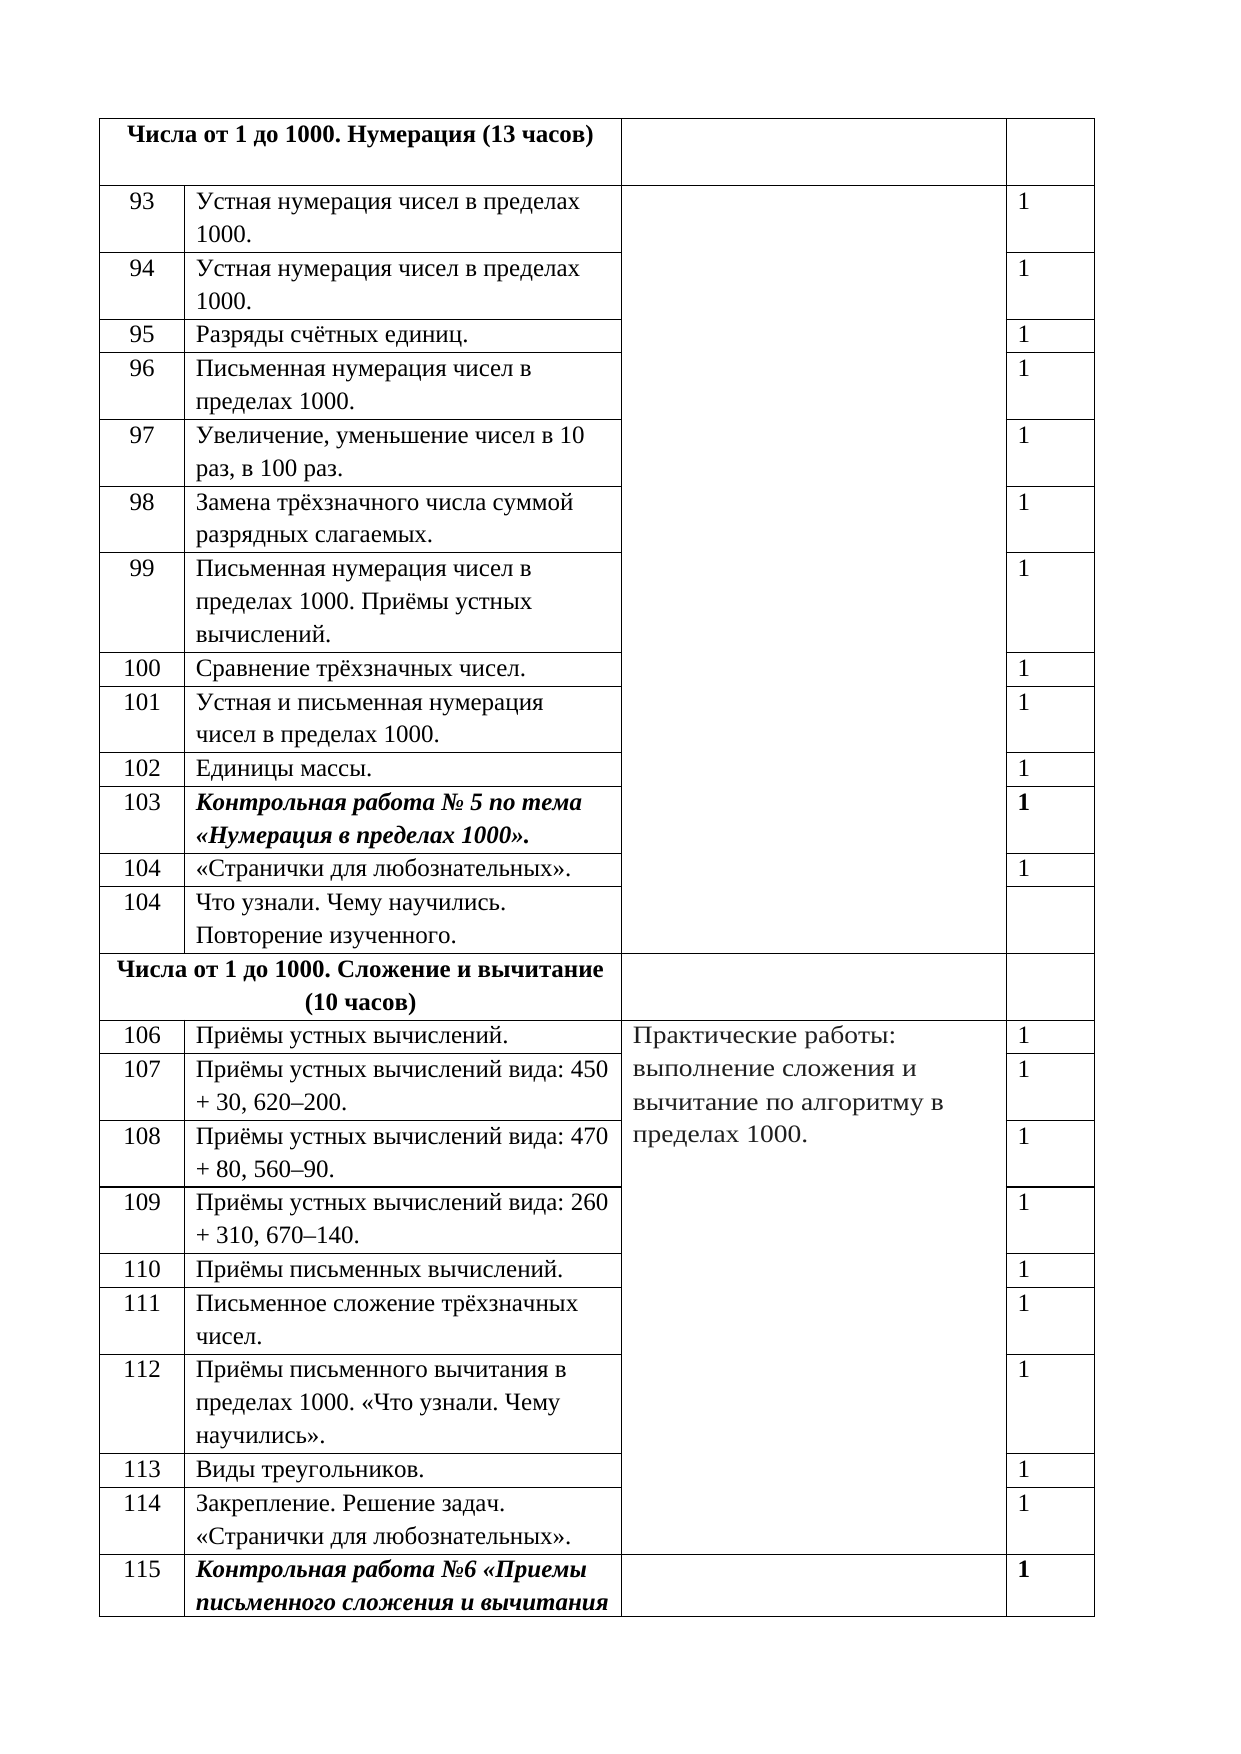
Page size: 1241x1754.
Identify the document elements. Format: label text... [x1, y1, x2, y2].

table_cell [622, 186, 1006, 953]
table_cell Что узнали. Чему научились. Повторение изученного. [185, 887, 621, 953]
table_cell 107 [100, 1054, 184, 1120]
table_cell 99 [100, 553, 184, 652]
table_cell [185, 1555, 621, 1616]
table_cell 1 [1007, 553, 1094, 652]
table_cell Приёмы устных вычислений вида: 470 + 80, 560–90. [185, 1121, 621, 1186]
table_cell Устная нумерация чисел в пределах 1000. [185, 253, 621, 318]
table_cell [622, 119, 1006, 185]
table_cell 104 [100, 854, 184, 886]
table_cell 111 [100, 1288, 184, 1353]
table_cell 1 [1007, 753, 1094, 786]
table_cell 109 [100, 1188, 184, 1253]
table_cell Устная нумерация чисел в пределах 1000. [185, 186, 621, 252]
table_cell 101 [100, 687, 184, 752]
table_cell 93 [100, 186, 184, 252]
table_cell Письменная нумерация чисел в пределах 1000. Приёмы устных вычислений. [185, 553, 621, 652]
table_cell 1 [1007, 1488, 1094, 1553]
table_cell 1 [1007, 186, 1094, 252]
table_cell 98 [100, 487, 184, 552]
table_cell Приёмы устных вычислений вида: 450 + 30, 620–200. [185, 1054, 621, 1120]
table_cell 1 [1007, 487, 1094, 552]
table_cell 112 [100, 1355, 184, 1453]
table_cell 114 [100, 1488, 184, 1553]
table_cell Единицы массы. [185, 753, 621, 786]
table_cell 110 [100, 1254, 184, 1287]
table_cell 115 [100, 1555, 184, 1616]
table_cell 94 [100, 253, 184, 318]
table_cell 108 [100, 1121, 184, 1186]
table_cell 96 [100, 353, 184, 419]
table_cell [622, 954, 1006, 1019]
table_cell Письменное сложение трёхзначных чисел. [185, 1288, 621, 1353]
table_cell 1 [1007, 1288, 1094, 1353]
table_cell Увеличение, уменьшение чисел в 10 раз, в 100 раз. [185, 420, 621, 486]
table_cell 103 [100, 787, 184, 852]
table_cell Числа от 1 до 1000. Сложение и вычитание (10 часов) [100, 954, 621, 1019]
table_cell Разряды счётных единиц. [185, 320, 621, 352]
table_cell Контрольная работа № 5 по тема «Нумерация в пределах 1000». [185, 787, 621, 852]
table_cell Устная и письменная нумерация чисел в пределах 1000. [185, 687, 621, 752]
table_cell 1 [1007, 1054, 1094, 1120]
table_cell 113 [100, 1454, 184, 1487]
table_cell 1 [1007, 253, 1094, 318]
table_cell [1007, 954, 1094, 1019]
table_cell 104 [100, 887, 184, 953]
table_cell 1 [1007, 687, 1094, 752]
table_cell [622, 1555, 1006, 1616]
table_cell 102 [100, 753, 184, 786]
table_cell 1 [1007, 1555, 1094, 1616]
table_cell 1 [1007, 420, 1094, 486]
table_cell 1 [1007, 854, 1094, 886]
table_cell [1007, 119, 1094, 185]
table_cell 1 [1007, 320, 1094, 352]
table_cell 1 [1007, 1121, 1094, 1186]
table_cell Приёмы письменного вычитания в пределах 1000. «Что узнали. Чему научились». [185, 1355, 621, 1453]
table_cell 1 [1007, 1355, 1094, 1453]
table_cell Закрепление. Решение задач. «Странички для любознательных». [185, 1488, 621, 1553]
table_cell Замена трёхзначного числа суммой разрядных слагаемых. [185, 487, 621, 552]
table_cell Виды треугольников. [185, 1454, 621, 1487]
table_cell 106 [100, 1021, 184, 1053]
table_cell Приёмы устных вычислений вида: 260 + 310, 670–140. [185, 1188, 621, 1253]
table_cell Практические работы: выполнение сложения и вычитание по алгоритму в пределах 1000. [622, 1021, 1006, 1553]
table_cell 97 [100, 420, 184, 486]
table_cell Приёмы письменных вычислений. [185, 1254, 621, 1287]
table_cell 1 [1007, 1454, 1094, 1487]
table_cell 95 [100, 320, 184, 352]
table_cell Приёмы устных вычислений. [185, 1021, 621, 1053]
table_cell 1 [1007, 1254, 1094, 1287]
table_cell 1 [1007, 787, 1094, 852]
table_cell 1 [1007, 653, 1094, 686]
table_cell [1007, 887, 1094, 953]
table_cell Письменная нумерация чисел в пределах 1000. [185, 353, 621, 419]
table_cell 1 [1007, 1021, 1094, 1053]
table_cell Сравнение трёхзначных чисел. [185, 653, 621, 686]
table_cell 100 [100, 653, 184, 686]
table_cell Числа от 1 до 1000. Нумерация (13 часов) [100, 119, 621, 185]
table_cell 1 [1007, 1188, 1094, 1253]
table_cell 1 [1007, 353, 1094, 419]
table_cell «Странички для любознательных». [185, 854, 621, 886]
